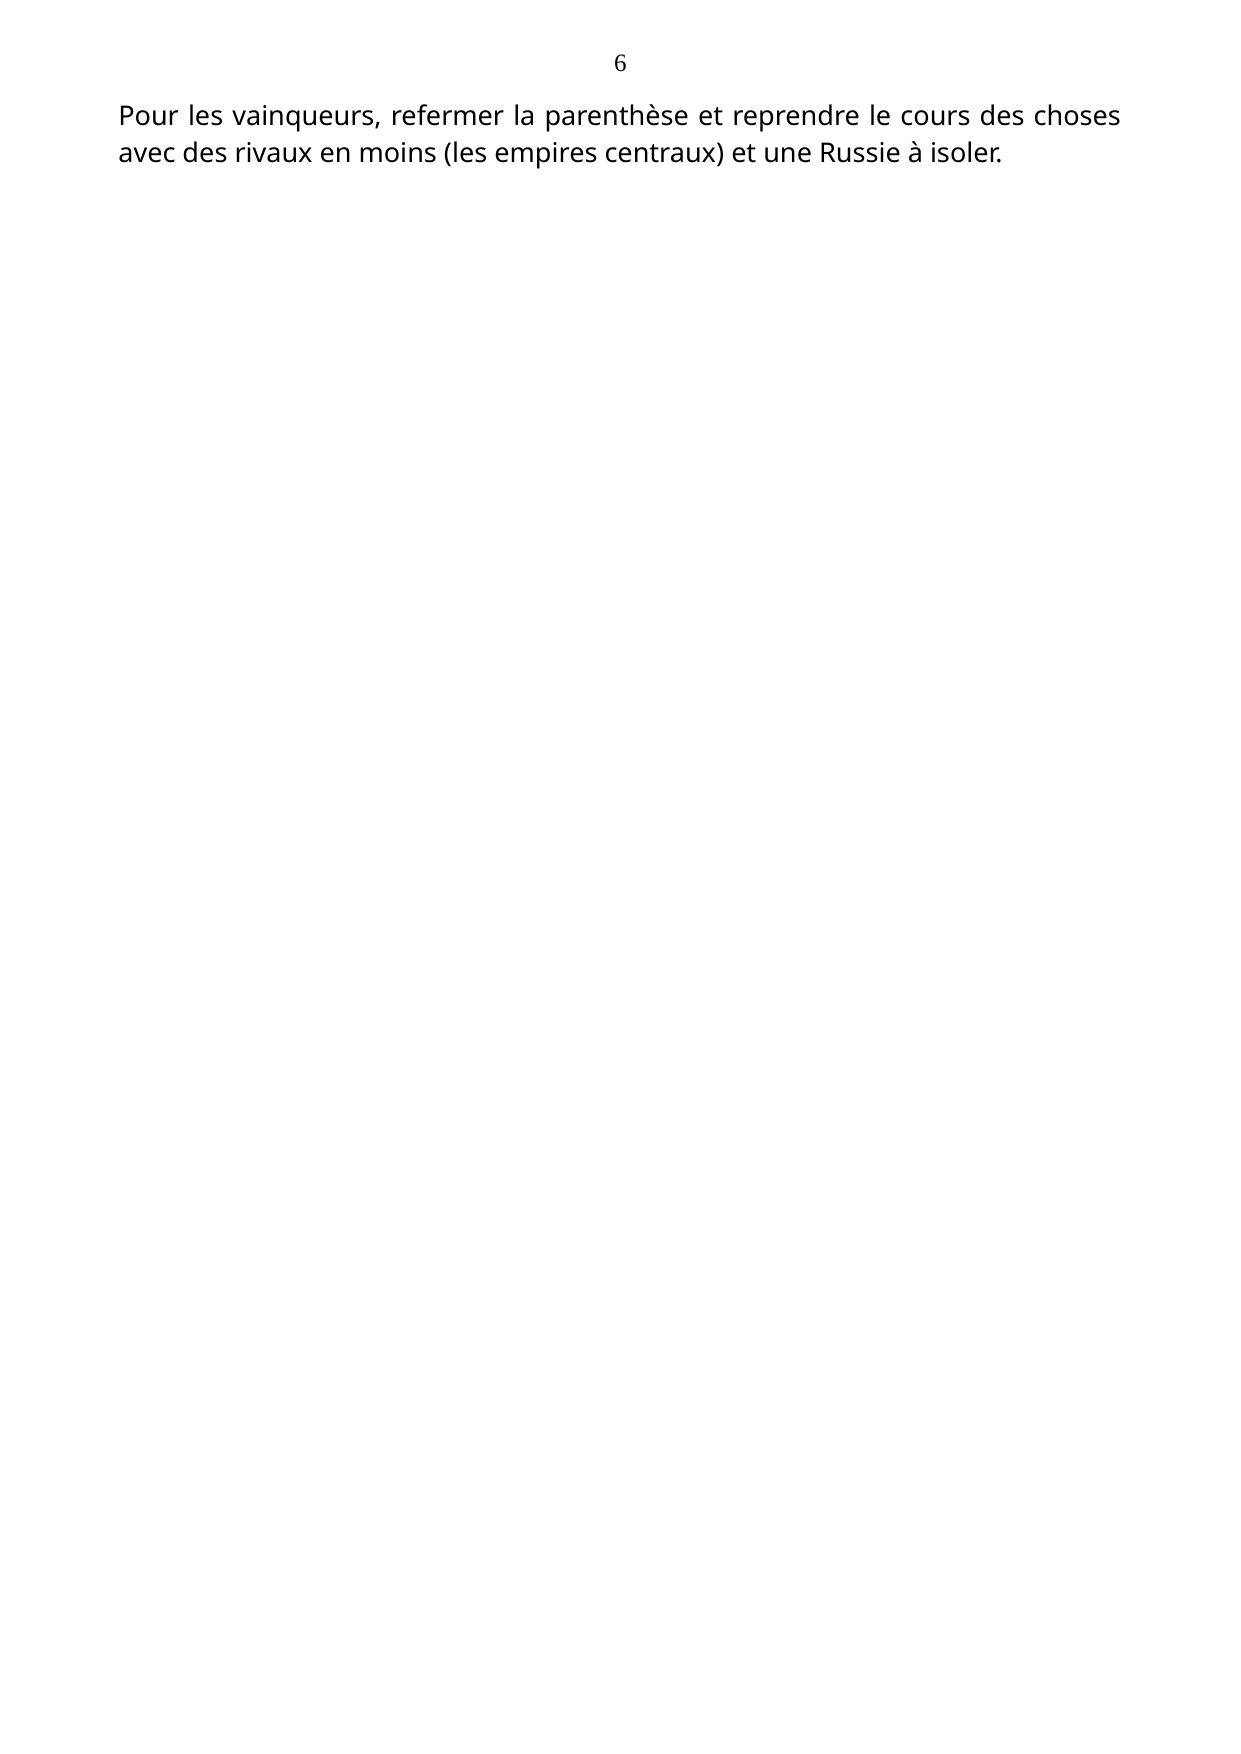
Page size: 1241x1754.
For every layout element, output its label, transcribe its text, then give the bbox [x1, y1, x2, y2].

text Pour les vainqueurs, refermer la parenthèse et reprendre le cours des choses avec des rivaux en moins (les empires centraux) et une Russie à isoler. [118, 96, 1122, 170]
